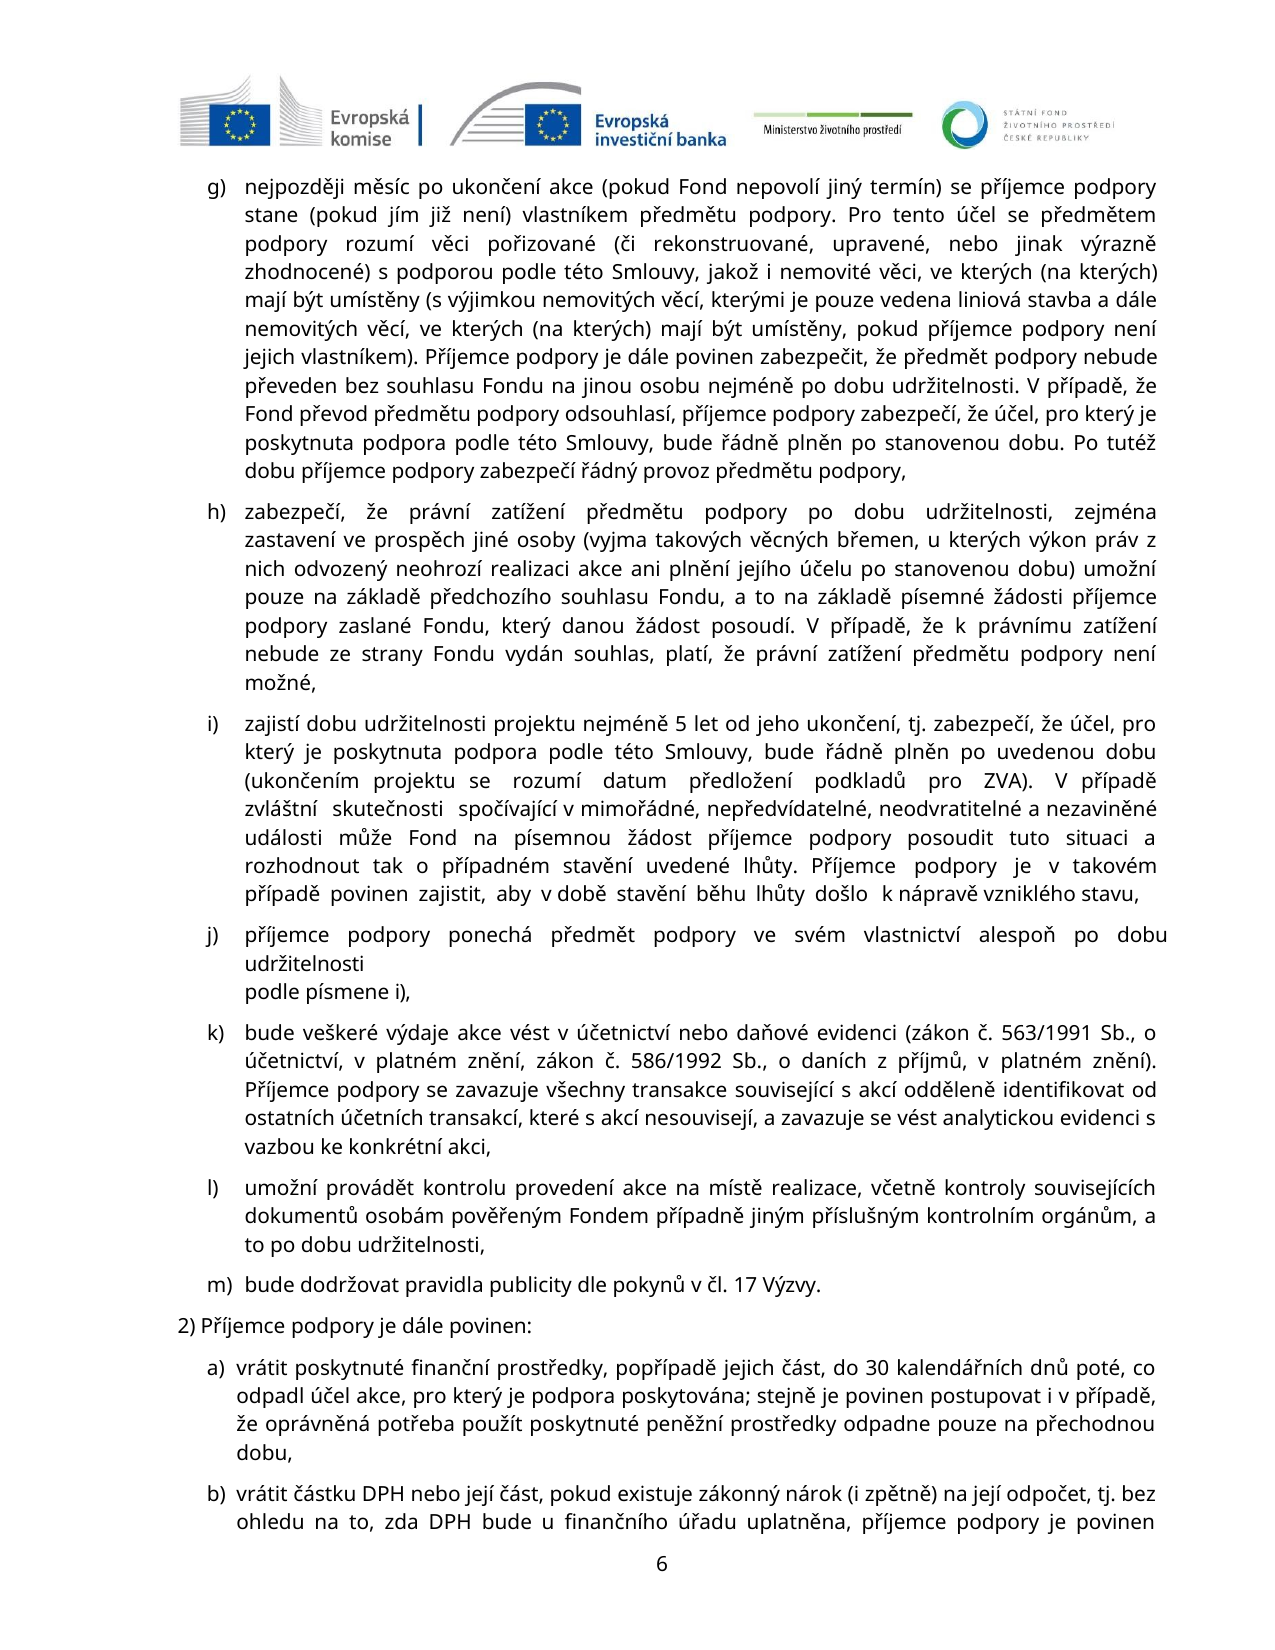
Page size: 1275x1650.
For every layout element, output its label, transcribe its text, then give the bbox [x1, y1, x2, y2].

list nejpozději měsíc po ukončení akce (pokud Fond nepovolí jiný termín) se příjemce podpory stane (pokud jím již není) vlastníkem předmětu podpory. Pro tento účel se předmětem podpory rozumí věci pořizované (či rekonstruované, upravené, nebo jinak výrazně zhodnocené) s podporou podle této Smlouvy, jakož i nemovité věci, ve kterých (na kterých) mají být umístěny (s výjimkou nemovitých věcí, kterými je pouze vedena liniová stavba a dále nemovitých věcí, ve kterých (na kterých) mají být umístěny, pokud příjemce podpory není jejich vlastníkem). Příjemce podpory je dále povinen zabezpečit, že předmět podpory nebude převeden bez souhlasu Fondu na jinou osobu nejméně po dobu udržitelnosti. V případě, že Fond převod předmětu podpory odsouhlasí, příjemce podpory zabezpečí, že účel, pro který je poskytnuta podpora podle této Smlouvy, bude řádně plněn po stanovenou dobu. Po tutéž dobu příjemce podpory zabezpečí řádný provoz předmětu podpory, [207, 172, 1158, 484]
list příjemce podpory ponechá předmět podpory ve svém vlastnictví alespoň po dobu udržitelnosti [207, 920, 1169, 977]
picture [177, 73, 1116, 150]
list bude veškeré výdaje akce vést v účetnictví nebo daňové evidenci (zákon č. 563/1991 Sb., o účetnictví, v platném znění, zákon č. 586/1992 Sb., o daních z příjmů, v platném znění). Příjemce podpory se zavazuje všechny transakce související s akcí odděleně identifikovat od ostatních účetních transakcí, které s akcí nesouvisejí, a zavazuje se vést analytickou evidenci s vazbou ke konkrétní akci, [207, 1018, 1157, 1160]
list zajistí dobu udržitelnosti projektu nejméně 5 let od jeho ukončení, tj. zabezpečí, že účel, pro který je poskytnuta podpora podle této Smlouvy, bude řádně plněn po uvedenou dobu (ukončením projektu se rozumí datum předložení podkladů pro ZVA). V případě zvláštní skutečnosti spočívající v mimořádné, nepředvídatelné, neodvratitelné a nezaviněné události může Fond na písemnou žádost příjemce podpory posoudit tuto situaci a rozhodnout tak o případném stavění uvedené lhůty. Příjemce podpory je v takovém případě povinen zajistit, aby v době stavění běhu lhůty došlo k nápravě vzniklého stavu, [207, 709, 1157, 908]
list bude dodržovat pravidla publicity dle pokynů v čl. 17 Výzvy. [207, 1271, 1169, 1299]
list Příjemce podpory je dále povinen: [177, 1312, 1169, 1340]
list zabezpečí, že právní zatížení předmětu podpory po dobu udržitelnosti, zejména zastavení ve prospěch jiné osoby (vyjma takových věcných břemen, u kterých výkon práv z nich odvozený neohrozí realizaci akce ani plnění jejího účelu po stanovenou dobu) umožní pouze na základě předchozího souhlasu Fondu, a to na základě písemné žádosti příjemce podpory zaslané Fondu, který danou žádost posoudí. V případě, že k právnímu zatížení nebude ze strany Fondu vydán souhlas, platí, že právní zatížení předmětu podpory není možné, [207, 497, 1157, 696]
list vrátit poskytnuté finanční prostředky, popřípadě jejich část, do 30 kalendářních dnů poté, co odpadl účel akce, pro který je podpora poskytována; stejně je povinen postupovat i v případě, že oprávněná potřeba použít poskytnuté peněžní prostředky odpadne pouze na přechodnou dobu, [207, 1353, 1156, 1466]
list umožní provádět kontrolu provedení akce na místě realizace, včetně kontroly souvisejících dokumentů osobám pověřeným Fondem případně jiným příslušným kontrolním orgánům, a to po dobu udržitelnosti, [207, 1173, 1157, 1258]
text podle písmene i), [244, 977, 1169, 1006]
